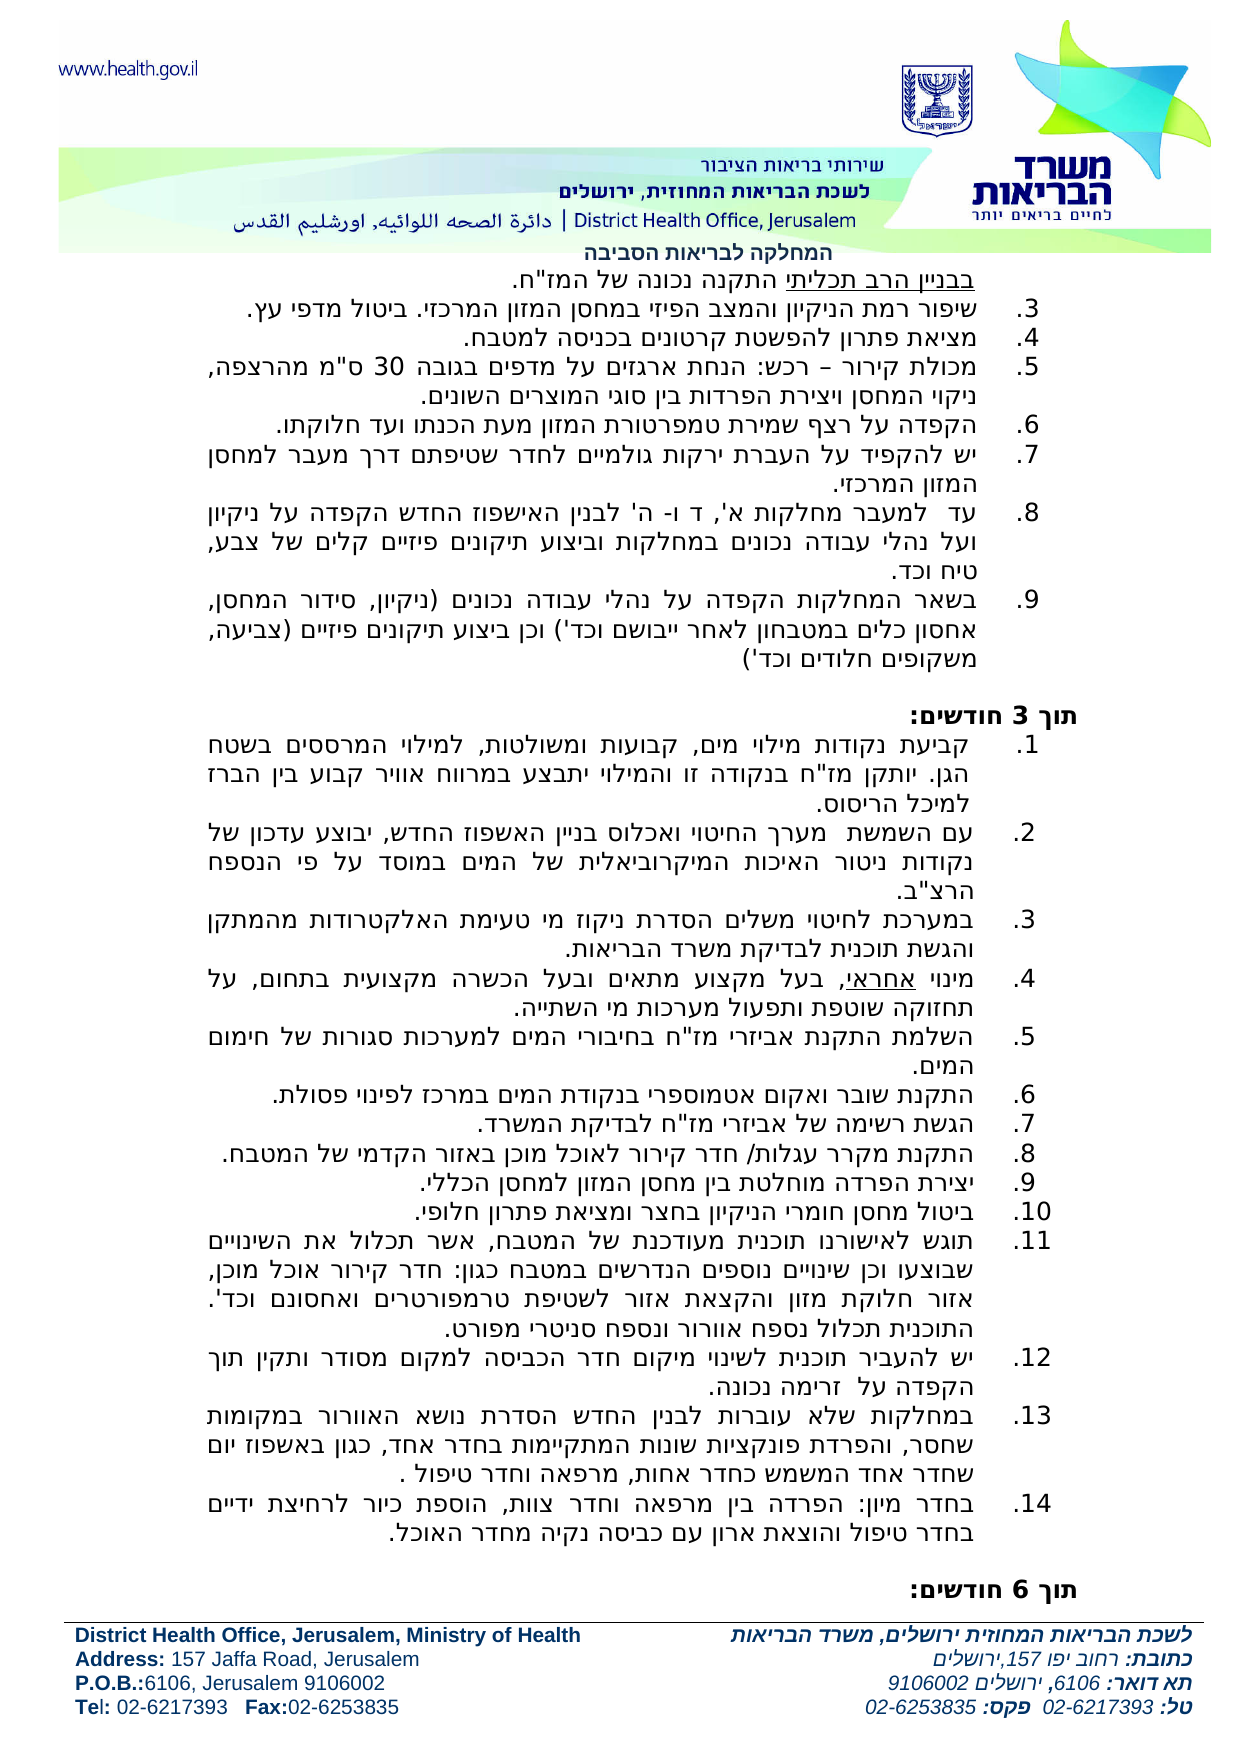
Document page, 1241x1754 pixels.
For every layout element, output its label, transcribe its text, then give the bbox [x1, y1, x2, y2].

list עד למעבר מחלקות א', ד ו- ה' לבנין האישפוז החדש הקפדה על ניקיון ועל נהלי עבודה נכונים במחלקות וביצוע תיקונים פיזיים קלים של צבע, טיח וכד. [207, 498, 1016, 586]
text תוך 3 חודשים: [207, 701, 1078, 730]
text תוך 6 חודשים: [207, 1575, 1078, 1604]
list שיפור רמת הניקיון והמצב הפיזי במחסן המזון המרכזי. ביטול מדפי עץ. [207, 294, 1016, 323]
list בחדר מיון: הפרדה בין מרפאה וחדר צוות, הוספת כיור לרחיצת ידיים בחדר טיפול והוצאת ארון עם כביסה נקיה מחדר האוכל. [207, 1489, 1012, 1547]
list במערכת לחיטוי משלים הסדרת ניקוז מי טעימת האלקטרודות מהמתקן והגשת תוכנית לבדיקת משרד הבריאות. [207, 905, 1012, 964]
list עם השמשת מערך החיטוי ואכלוס בניין האשפוז החדש, יבוצע עדכון של נקודות ניטור האיכות המיקרוביאלית של המים במוסד על פי הנספח הרצ"ב. [207, 818, 1012, 905]
list מכולת קירור – רכש: הנחת ארגזים על מדפים בגובה 30 ס"מ מהרצפה, ניקוי המחסן ויצירת הפרדות בין סוגי המוצרים השונים. [207, 352, 1016, 411]
list השלמת התקנת אביזרי מז"ח בחיבורי המים למערכות סגורות של חימום המים. [207, 1022, 1012, 1080]
list הקפדה על רצף שמירת טמפרטורת המזון מעת הכנתו ועד חלוקתו. [207, 411, 1016, 440]
list תוגש לאישורנו תוכנית מעודכנת של המטבח, אשר תכלול את השינויים שבוצעו וכן שינויים נוספים הנדרשים במטבח כגון: חדר קירור אוכל מוכן, אזור חלוקת מזון והקצאת אזור לשטיפת טרמפורטרים ואחסונם וכד'. התוכנית תכלול נספח אוורור ונספח סניטרי מפורט. [207, 1226, 1012, 1343]
list יש להקפיד על העברת ירקות גולמיים לחדר שטיפתם דרך מעבר למחסן המזון המרכזי. [207, 440, 1016, 498]
list מינוי אחראי, בעל מקצוע מתאים ובעל הכשרה מקצועית בתחום, על תחזוקה שוטפת ותפעול מערכות מי השתייה. [207, 964, 1012, 1022]
list יש להעביר תוכנית לשינוי מיקום חדר הכביסה למקום מסודר ותקין תוך הקפדה על זרימה נכונה. [207, 1343, 1012, 1401]
list הגשת רשימה של אביזרי מז"ח לבדיקת המשרד. [207, 1109, 1012, 1139]
list מציאת פתרון להפשטת קרטונים בכניסה למטבח. [207, 323, 1016, 352]
list בשאר המחלקות הקפדה על נהלי עבודה נכונים (ניקיון, סידור המחסן, אחסון כלים במטבחון לאחר ייבושם וכד') וכן ביצוע תיקונים פיזיים (צביעה, משקופים חלודים וכד') [207, 586, 1016, 673]
list התקנת שובר ואקום אטמוספרי בנקודת המים במרכז לפינוי פסולת. [207, 1080, 1012, 1109]
list ביטול מחסן חומרי הניקיון בחצר ומציאת פתרון חלופי. [207, 1197, 1012, 1226]
list בבניין הרב תכליתי התקנה נכונה של המז"ח. [207, 265, 974, 294]
picture [58, 20, 1212, 253]
list יצירת הפרדה מוחלטת בין מחסן המזון למחסן הכללי. [207, 1168, 1012, 1197]
list התקנת מקרר עגלות/ חדר קירור לאוכל מוכן באזור הקדמי של המטבח. [207, 1139, 1012, 1168]
list במחלקות שלא עוברות לבנין החדש הסדרת נושא האוורור במקומות שחסר, והפרדת פונקציות שונות המתקיימות בחדר אחד, כגון באשפוז יום שחדר אחד המשמש כחדר אחות, מרפאה וחדר טיפול . [207, 1401, 1012, 1489]
list קביעת נקודות מילוי מים, קבועות ומשולטות, למילוי המרססים בשטח הגן. יותקן מז"ח בנקודה זו והמילוי יתבצע במרווח אוויר קבוע בין הברז למיכל הריסוס. [207, 730, 1016, 818]
